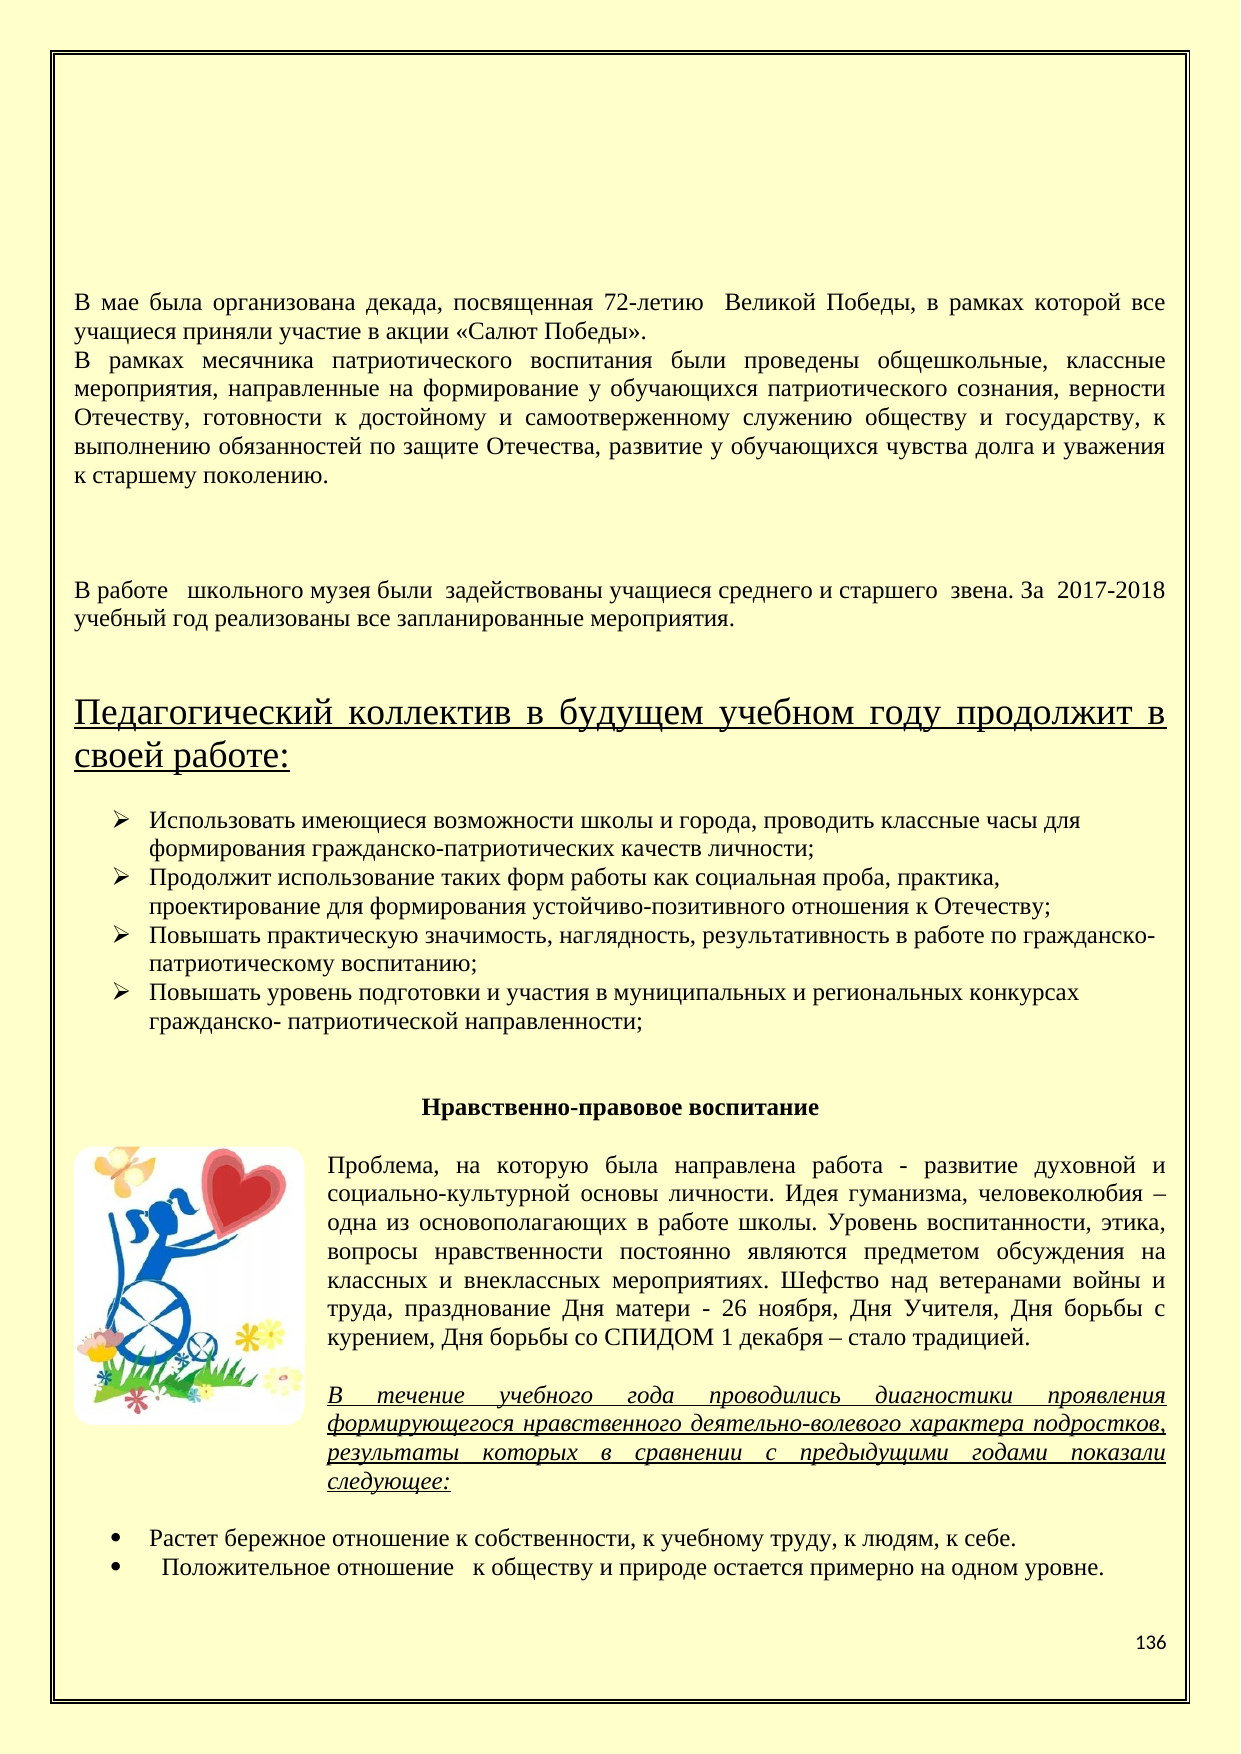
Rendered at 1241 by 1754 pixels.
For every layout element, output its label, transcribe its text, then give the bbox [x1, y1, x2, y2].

text В работе школьного музея были задействованы учащиеся среднего и старшего звена. За 2017-2018 учебный год реализованы все запланированные мероприятия. [74, 575, 1167, 632]
list Продолжит использование таких форм работы как социальная проба, практика, проектирование для формирования устойчиво-позитивного отношения к Отечеству; [111, 862, 1167, 920]
list Растет бережное отношение к собственности, к учебному труду, к людям, к себе. [111, 1523, 1167, 1552]
text Нравственно-правовое воспитание [74, 1092, 1167, 1121]
picture [73, 1165, 305, 1407]
list Использовать имеющиеся возможности школы и города, проводить классные часы для формирования гражданско-патриотических качеств личности; [111, 805, 1167, 862]
text Педагогический коллектив в будущем учебном году продолжит в своей работе: [74, 729, 1167, 776]
list Положительное отношение к обществу и природе остается примерно на одном уровне. [111, 1552, 1167, 1581]
text Проблема, на которую была направлена работа - развитие духовной и социально-культурной основы личности. Идея гуманизма, человеколюбия – одна из основополагающих в работе школы. Уровень воспитанности, этика, вопросы нравственности постоянно являются предметом обсуждения на классных и внеклассных мероприятиях. Шефство над ветеранами войны и труда, празднование Дня матери - 26 ноября, Дня Учителя, Дня борьбы с курением, Дня борьбы со СПИДОМ 1 декабря – стало традицией. [74, 1150, 1167, 1351]
list Повышать уровень подготовки и участия в муниципальных и региональных конкурсах гражданско- патриотической направленности; [111, 977, 1167, 1035]
text В мае была организована декада, посвященная 72-летию Великой Победы, в рамках которой все учащиеся приняли участие в акции «Салют Победы». [74, 287, 1167, 345]
text В течение учебного года проводились диагностики проявления формирующегося нравственного деятельно-волевого характера подростков, результаты которых в сравнении с предыдущими годами показали следующее: [74, 1380, 1167, 1495]
text В рамках месячника патриотического воспитания были проведены общешкольные, классные мероприятия, направленные на формирование у обучающихся патриотического сознания, верности Отечеству, готовности к достойному и самоотверженному служению обществу и государству, к выполнению обязанностей по защите Отечества, развитие у обучающихся чувства долга и уважения к старшему поколению. [74, 345, 1167, 488]
text Педагогический коллектив в будущем учебном году продолжит в своей работе: [74, 690, 1167, 727]
list Повышать практическую значимость, наглядность, результативность в работе по гражданско-патриотическому воспитанию; [111, 920, 1167, 977]
picture [82, 1146, 296, 1150]
